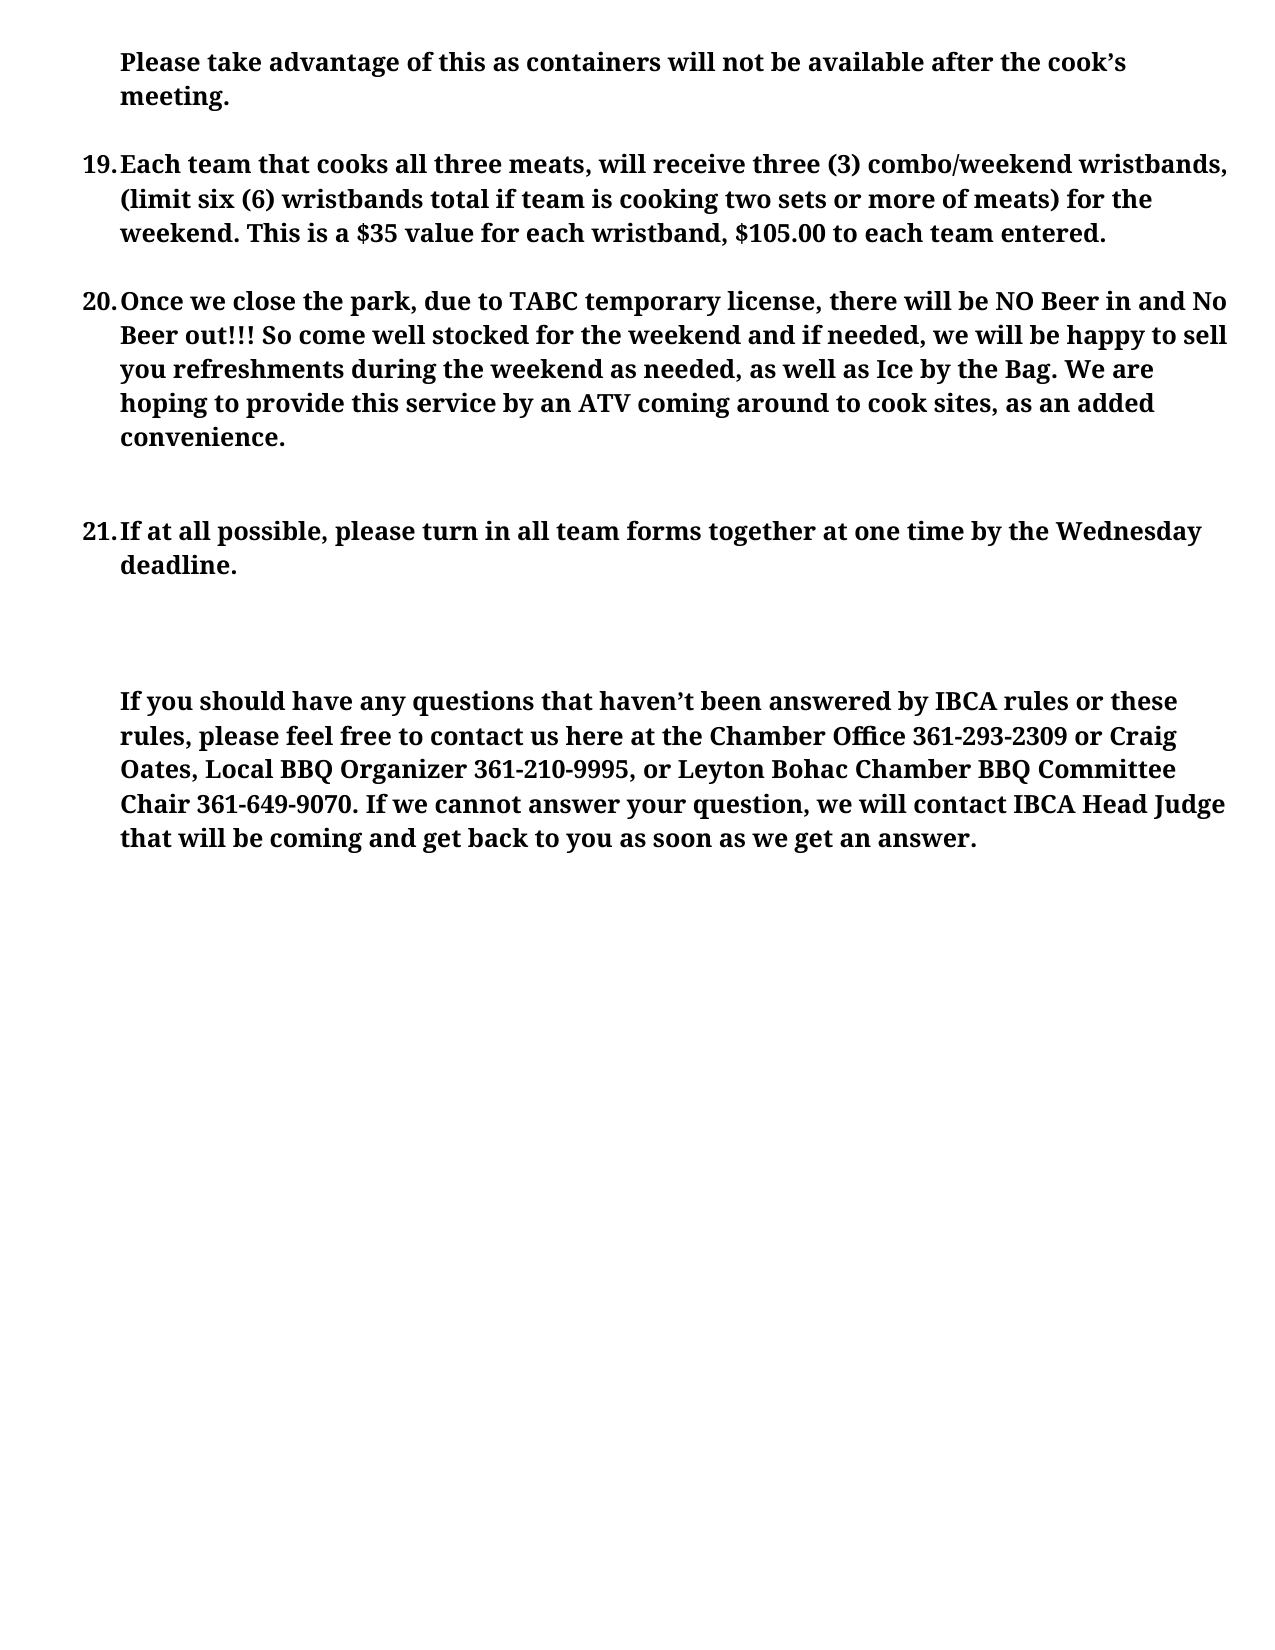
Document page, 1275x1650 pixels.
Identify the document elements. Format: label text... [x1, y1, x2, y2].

list Once we close the park, due to TABC temporary license, there will be NO Beer in and No Beer out!!! So come well stocked for the weekend and if needed, we will be happy to sell you refreshments during the weekend as needed, as well as Ice by the Bag. We are hoping to provide this service by an ATV coming around to cook sites, as an added convenience. [82, 283, 1230, 454]
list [82, 45, 1230, 113]
list Each team that cooks all three meats, will receive three (3) combo/weekend wristbands, (limit six (6) wristbands total if team is cooking two sets or more of meats) for the weekend. This is a $35 value for each wristband, $105.00 to each team entered. [82, 147, 1230, 249]
text If you should have any questions that haven’t been answered by IBCA rules or these rules, please feel free to contact us here at the Chamber Office 361-293-2309 or Craig Oates, Local BBQ Organizer 361-210-9995, or Leyton Bohac Chamber BBQ Committee Chair 361-649-9070. If we cannot answer your question, we will contact IBCA Head Judge that will be coming and get back to you as soon as we get an answer. [120, 684, 1230, 854]
list If at all possible, please turn in all team forms together at one time by the Wednesday deadline. [82, 514, 1230, 582]
